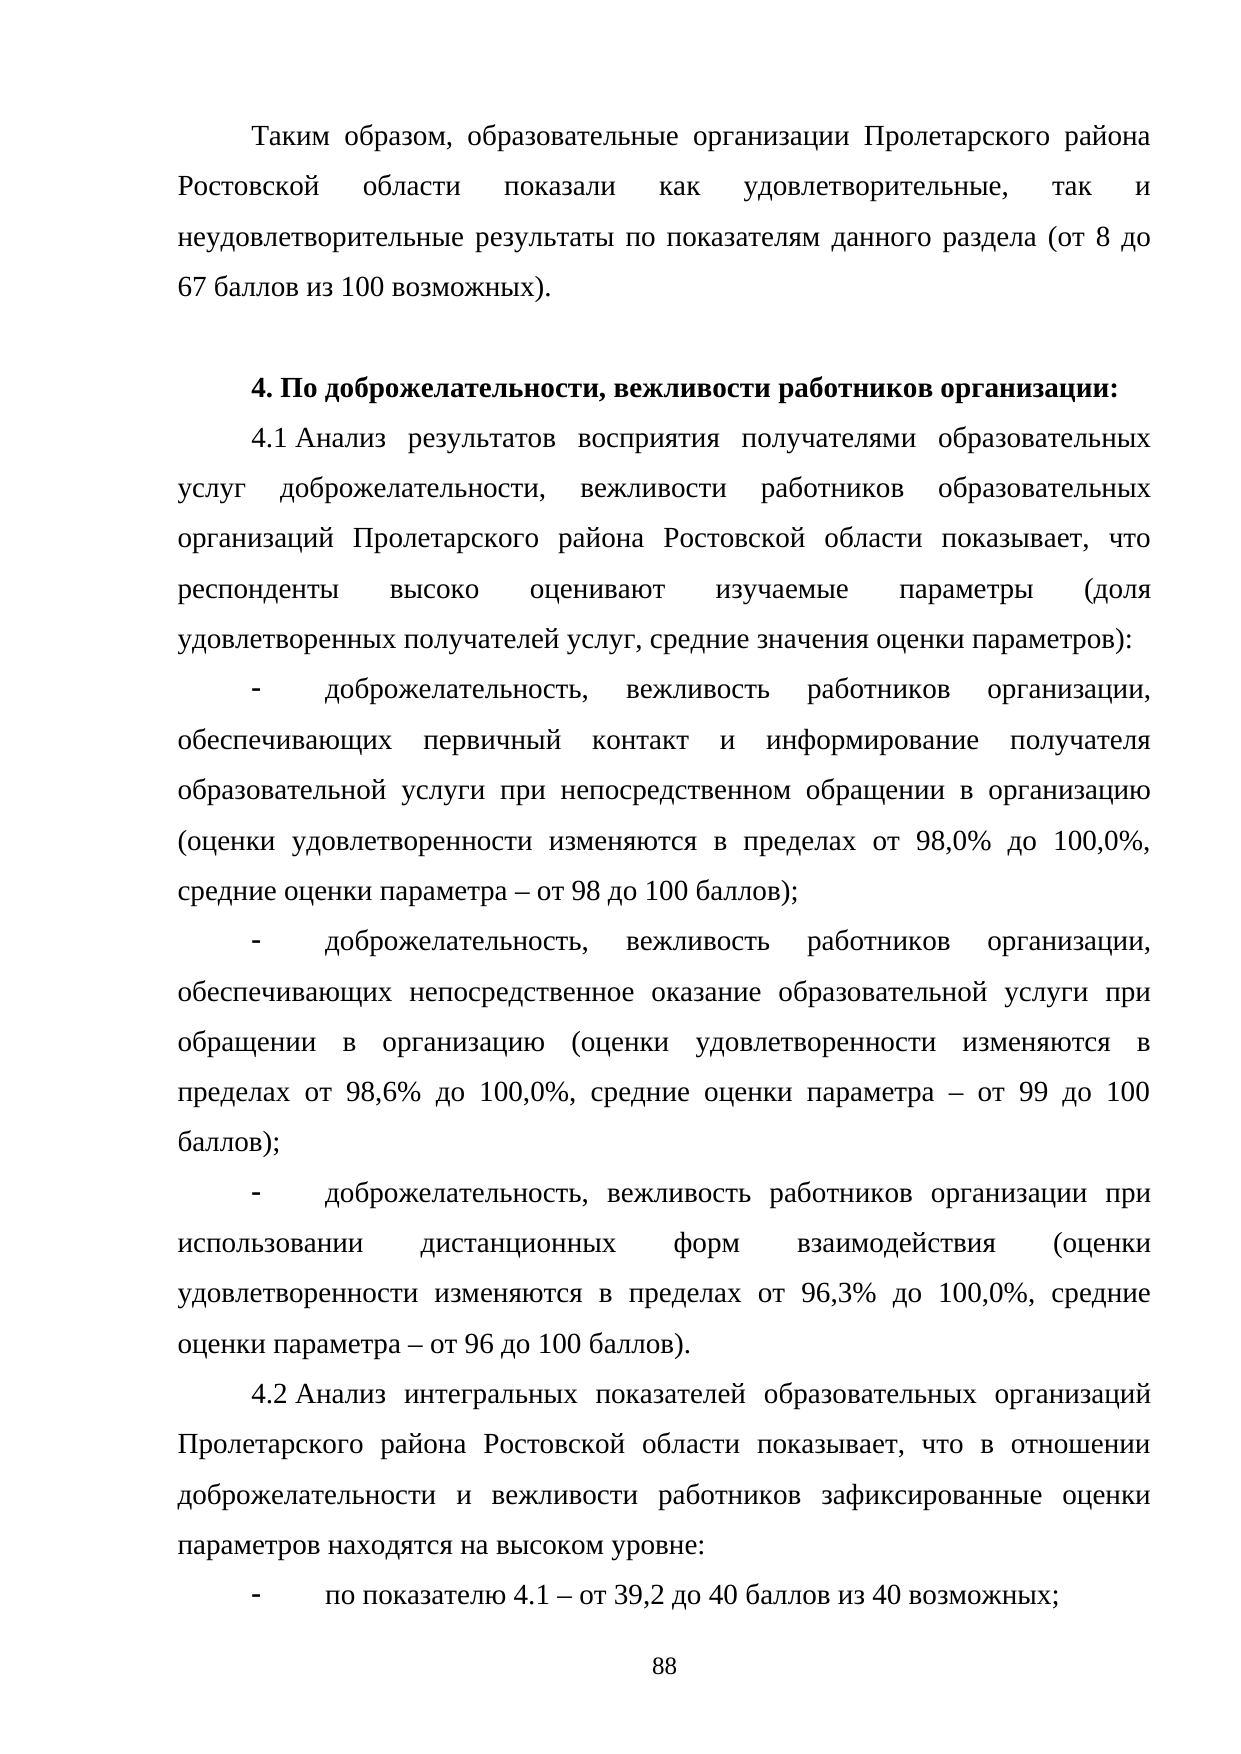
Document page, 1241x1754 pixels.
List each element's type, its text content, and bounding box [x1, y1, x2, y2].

list по показателю 4.1 – от 39,2 до 40 баллов из 40 возможных; [177, 1577, 1152, 1611]
list доброжелательность, вежливость работников организации, обеспечивающих непосредственное оказание образовательной услуги при обращении в организацию (оценки удовлетворенности изменяются в пределах от 98,6% до 100,0%, средние оценки параметра – от 99 до 100 баллов); [177, 923, 1152, 1158]
list доброжелательность, вежливость работников организации, обеспечивающих первичный контакт и информирование получателя образовательной услуги при непосредственном обращении в организацию (оценки удовлетворенности изменяются в пределах от 98,0% до 100,0%, средние оценки параметра – от 98 до 100 баллов); [177, 672, 1152, 906]
text Таким образом, образовательные организации Пролетарского района Ростовской области показали как удовлетворительные, так и неудовлетворительные результаты по показателям данного раздела (от 8 до 67 баллов из 100 возможных). [177, 118, 1152, 303]
text 4. По доброжелательности, вежливости работников организации: [177, 370, 1152, 403]
list доброжелательность, вежливость работников организации при использовании дистанционных форм взаимодействия (оценки удовлетворенности изменяются в пределах от 96,3% до 100,0%, средние оценки параметра – от 96 до 100 баллов). [177, 1175, 1152, 1359]
text 4.2 Анализ интегральных показателей образовательных организаций Пролетарского района Ростовской области показывает, что в отношении доброжелательности и вежливости работников зафиксированные оценки параметров находятся на высоком уровне: [177, 1376, 1152, 1561]
text 4.1 Анализ результатов восприятия получателями образовательных услуг доброжелательности, вежливости работников образовательных организаций Пролетарского района Ростовской области показывает, что респонденты высоко оценивают изучаемые параметры (доля удовлетворенных получателей услуг, средние значения оценки параметров): [177, 420, 1152, 655]
